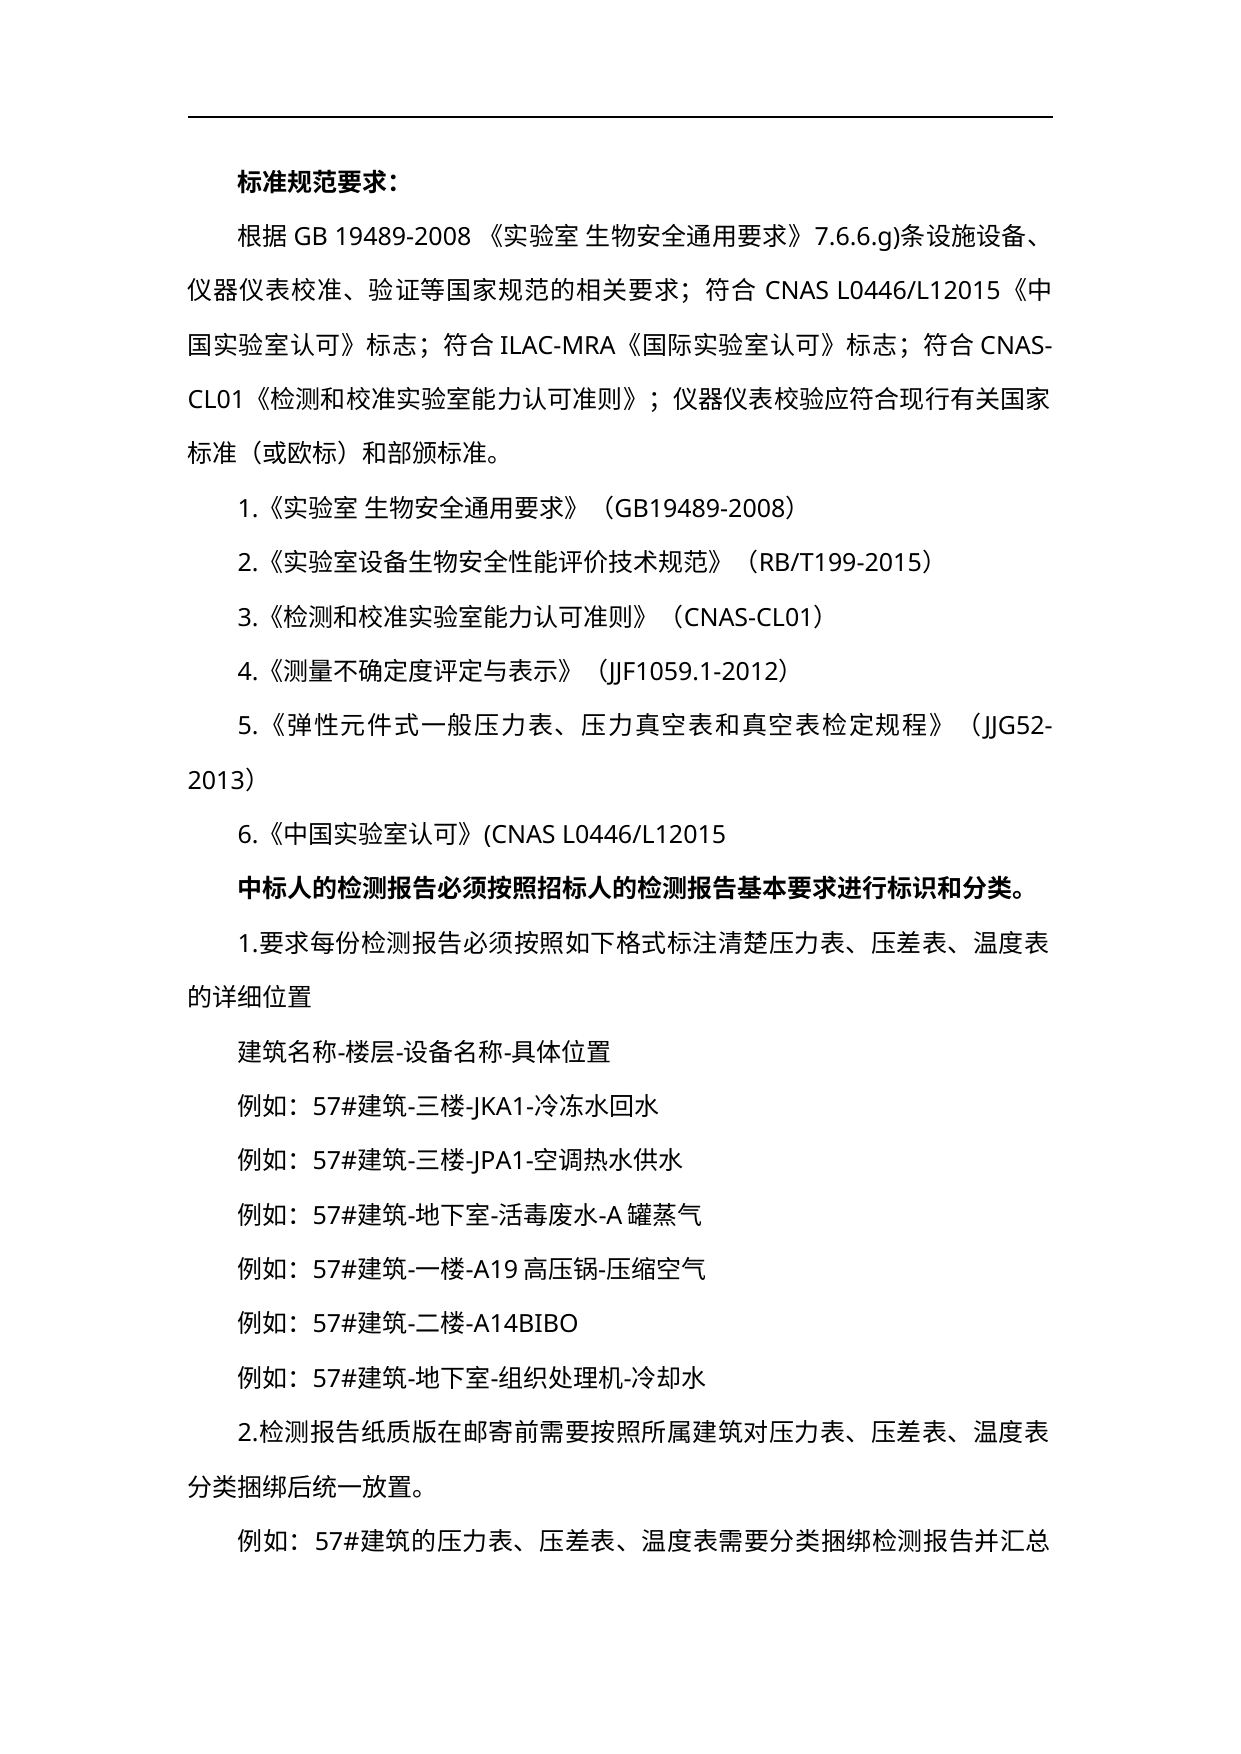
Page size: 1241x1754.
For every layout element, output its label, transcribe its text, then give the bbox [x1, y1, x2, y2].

text 6.《中国实验室认可》(CNAS L0446/L12015 [187, 814, 1053, 851]
text 4.《测量不确定度评定与表示》（JJF1059.1-2012） [187, 651, 1053, 688]
text 5.《弹性元件式一般压力表、压力真空表和真空表检定规程》（JJG52-2013） [187, 706, 1053, 796]
text 例如：57#建筑-一楼-A19高压锅-压缩空气 [187, 1249, 1053, 1286]
text 1.要求每份检测报告必须按照如下格式标注清楚压力表、压差表、温度表的详细位置 [187, 923, 1053, 1014]
text 例如：57#建筑-三楼-JKA1-冷冻水回水 [187, 1086, 1053, 1123]
text 2.《实验室设备生物安全性能评价技术规范》（RB/T199-2015） [187, 543, 1053, 579]
text 3.《检测和校准实验室能力认可准则》（CNAS-CL01） [187, 597, 1053, 633]
text 中标人的检测报告必须按照招标人的检测报告基本要求进行标识和分类。 [187, 869, 1053, 905]
text 1.《实验室 生物安全通用要求》（GB19489-2008） [187, 488, 1053, 524]
text 例如：57#建筑-三楼-JPA1-空调热水供水 [187, 1141, 1053, 1177]
text 标准规范要求： [187, 162, 1053, 198]
text 例如：57#建筑-二楼-A14BIBO [187, 1304, 1053, 1340]
text 2.检测报告纸质版在邮寄前需要按照所属建筑对压力表、压差表、温度表分类捆绑后统一放置。 [187, 1413, 1053, 1503]
text 例如：57#建筑-地下室-组织处理机-冷却水 [187, 1358, 1053, 1394]
text 建筑名称-楼层-设备名称-具体位置 [187, 1032, 1053, 1068]
text 根据GB 19489-2008 《实验室 生物安全通用要求》7.6.6.g)条设施设备、仪器仪表校准、验证等国家规范的相关要求；符合CNAS L0446/L12015《中国实验室认可》标志；符合ILAC-MRA《国际实验室认可》标志；符合CNAS-CL01《检测和校准实验室能力认可准则》；仪器仪表校验应符合现行有关国家标准（或欧标）和部颁标准。 [187, 216, 1053, 470]
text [187, 1521, 1053, 1558]
text 例如：57#建筑-地下室-活毒废水-A罐蒸气 [187, 1195, 1053, 1231]
